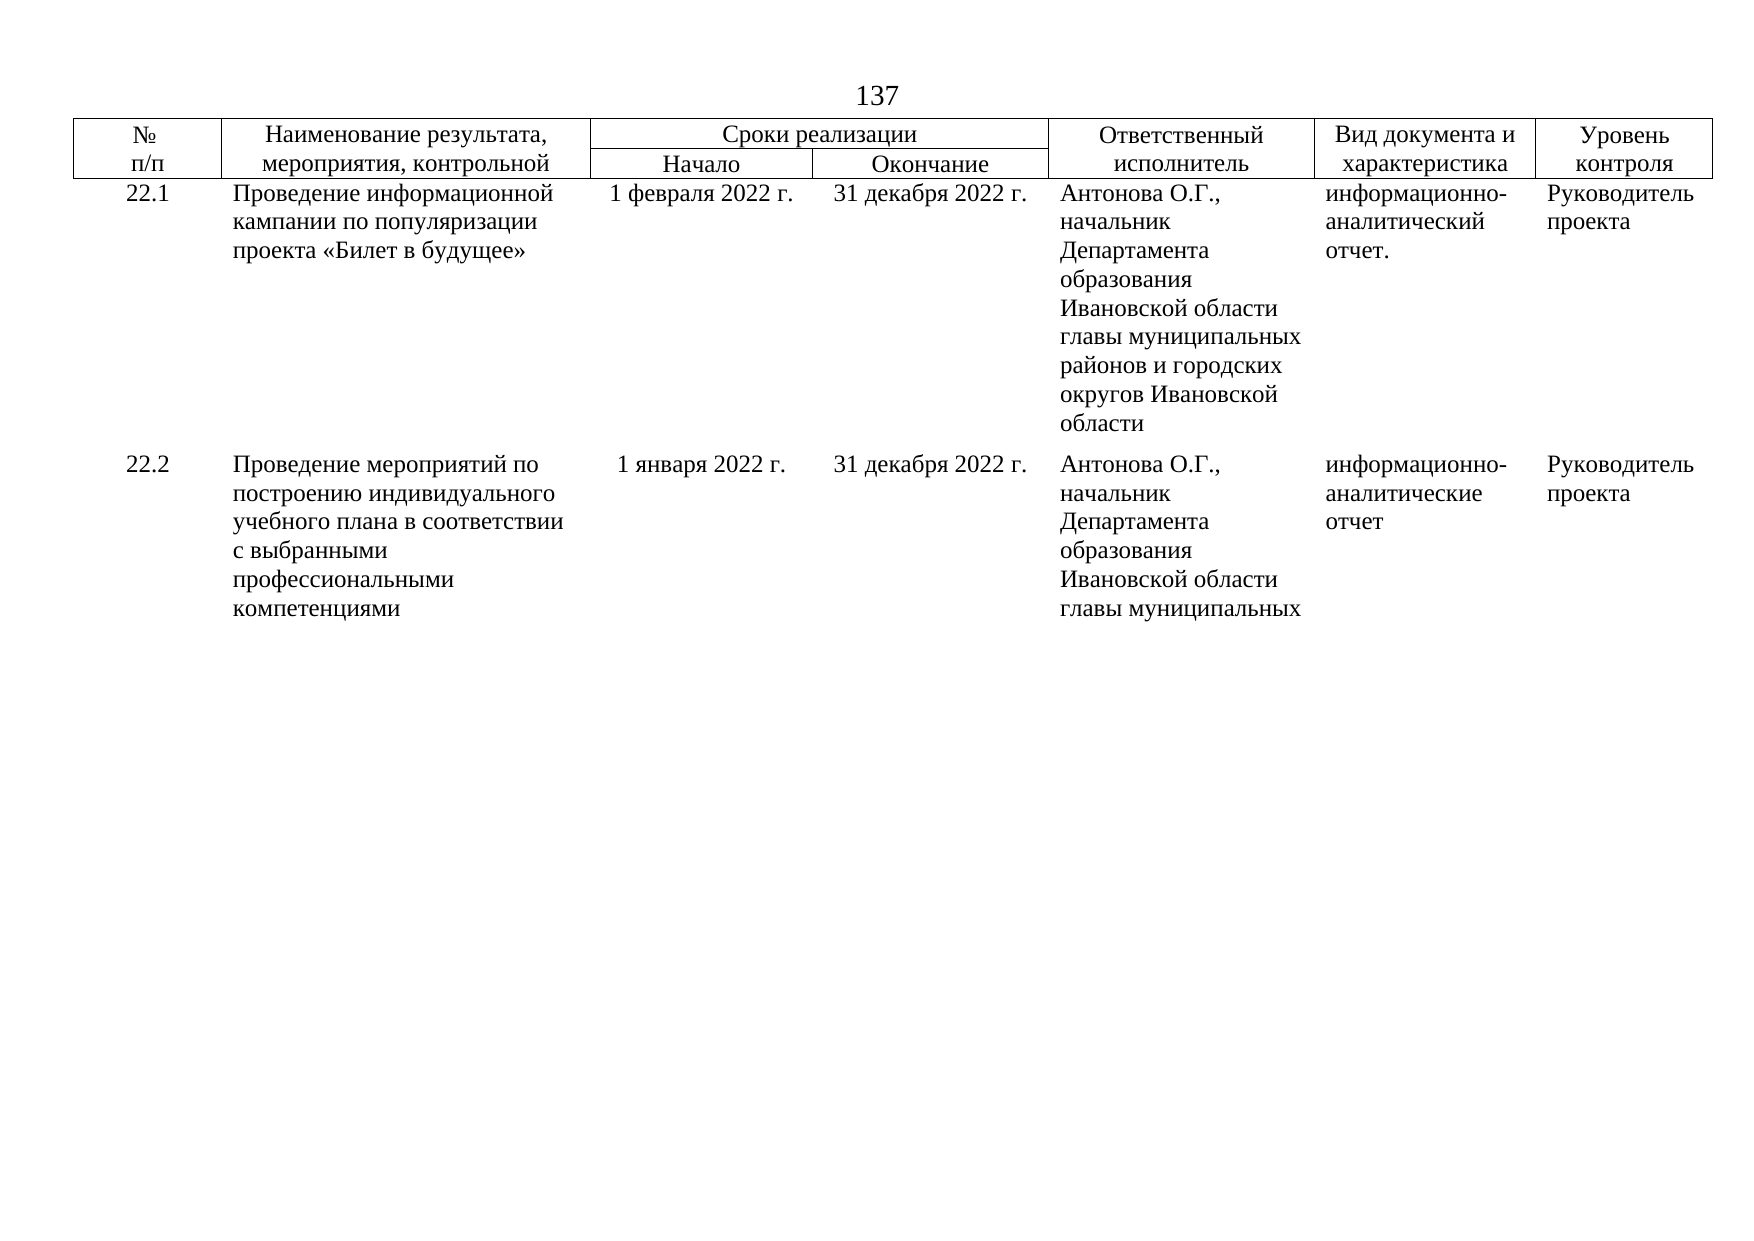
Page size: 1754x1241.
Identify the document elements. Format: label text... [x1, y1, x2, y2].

table_cell Антонова О.Г., начальник Департамента образования Ивановской области главы муниципальных районов и городских округов Ивановской области [1049, 179, 1314, 449]
table_cell 22.2 [74, 449, 221, 621]
table_cell Начало [591, 149, 812, 178]
table_cell 31 декабря 2022 г. [812, 179, 1048, 449]
table_header Ответственный исполнитель [1049, 119, 1314, 178]
table_header Вид документа и характеристика результата [1315, 119, 1535, 178]
table_cell 22.1 [74, 179, 221, 449]
table_header № п/п [74, 119, 221, 178]
table_cell информационно-аналитические отчет [1314, 449, 1536, 621]
table_cell информационно-аналитический отчет. [1314, 179, 1536, 449]
table_cell Руководитель проекта [1536, 179, 1713, 449]
table_header Уровень контроля [1536, 119, 1712, 178]
table_cell Руководитель проекта [1536, 449, 1713, 621]
table_cell 1 февраля 2022 г. [591, 179, 812, 449]
table_cell 1 января 2022 г. [591, 449, 812, 621]
table_cell Проведение мероприятий по построению индивидуального учебного плана в соответствии с выбранными профессиональными компетенциями (профессиональными областями деятельности) с использованием информационной сервисной онлайн-платформы «Билет в будущее» [221, 449, 591, 621]
table_header Сроки реализации [591, 119, 1048, 148]
table_header Наименование результата, мероприятия, контрольной точки [222, 119, 590, 178]
table_cell 31 декабря 2022 г. [812, 449, 1048, 621]
table_cell Окончание [813, 149, 1048, 178]
table_cell Антонова О.Г., начальник Департамента образования Ивановской области главы муниципальных районов и городских округов Ивановской области [1049, 449, 1314, 621]
table_cell Проведение информационной кампании по популяризации проекта «Билет в будущее» [221, 179, 591, 449]
